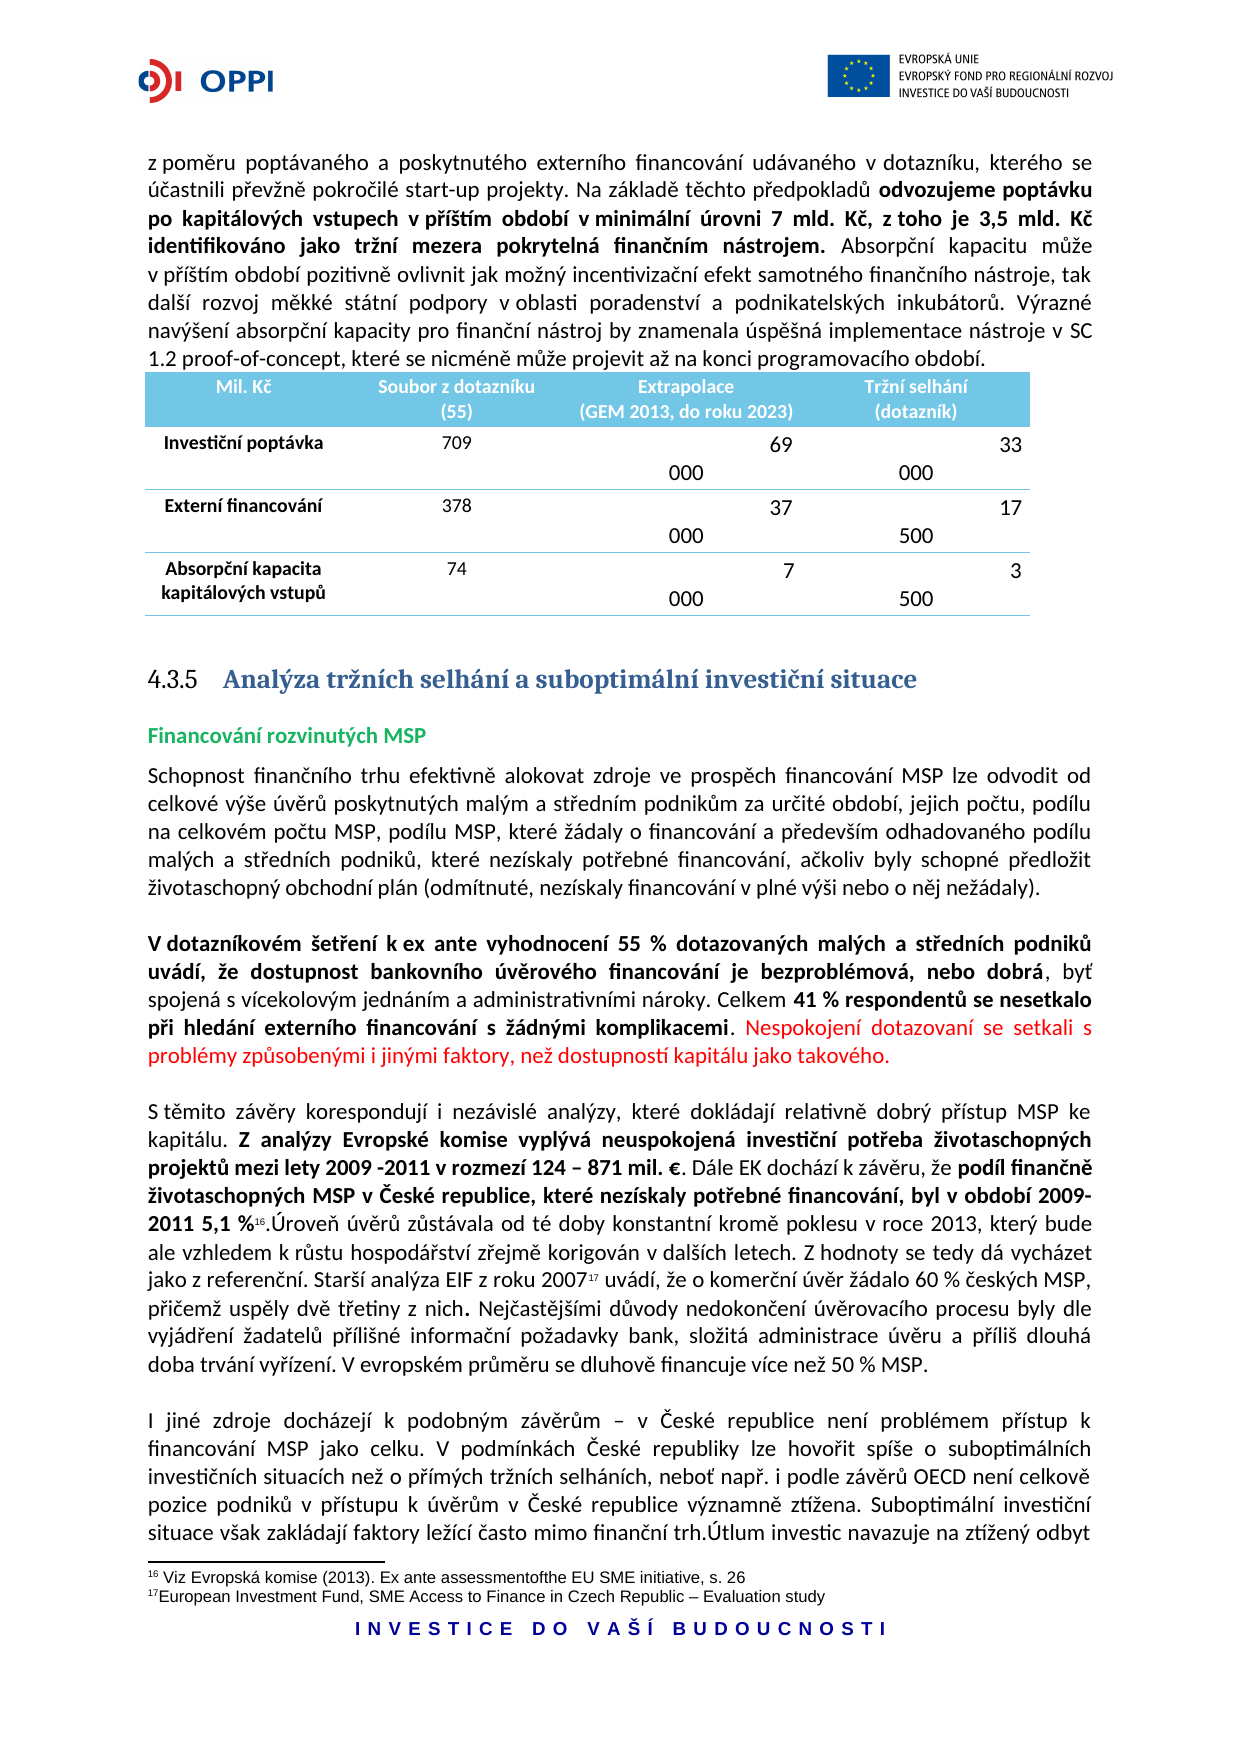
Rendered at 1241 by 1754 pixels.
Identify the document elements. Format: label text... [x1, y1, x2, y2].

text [148, 1406, 1093, 1546]
text Schopnost finančního trhu efektivně alokovat zdroje ve prospěch financování MSP lze odvodit od celkové výše úvěrů poskytnutých malým a středním podnikům za určité období, jejich počtu, podílu na celkovém počtu MSP, podílu MSP, které žádaly o financování a především odhadovaného podílu malých a středních podniků, které nezískaly potřebné financování, ačkoliv byly schopné předložit životaschopný obchodní plán (odmítnuté, nezískaly financování v plné výši nebo o něj nežádaly). [148, 761, 1093, 901]
picture [138, 59, 273, 103]
table_cell 69 000 [571, 427, 801, 489]
table_cell 7 000 [571, 553, 801, 615]
table_header Soubor z dotazníku (55) [342, 372, 571, 426]
table_cell 709 [342, 427, 571, 489]
table_cell 37 000 [571, 490, 801, 552]
table_header Tržní selhání (dotazník) [801, 372, 1030, 426]
text V dotazníkovém šetření k ex ante vyhodnocení 55 % dotazovaných malých a středních podniků uvádí, že dostupnost bankovního úvěrového financování je bezproblémová, nebo dobrá, byť spojená s vícekolovým jednáním a administrativními nároky. Celkem 41 % respondentů se nesetkalo při hledání externího financování s žádnými komplikacemi. Nespokojení dotazovaní se setkali s problémy způsobenými i jinými faktory, než dostupností kapitálu jako takového. [148, 929, 1093, 1069]
text Financování rozvinutých MSP [148, 721, 1093, 749]
table_cell 378 [342, 490, 571, 552]
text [148, 148, 1093, 372]
text S těmito závěry korespondují i nezávislé analýzy, které dokládají relativně dobrý přístup MSP ke kapitálu. Z analýzy Evropské komise vyplývá neuspokojená investiční potřeba životaschopných projektů mezi lety 2009 -2011 v rozmezí 124 – 871 mil. €. Dále EK dochází k závěru, že podíl finančně životaschopných MSP v České republice, které nezískaly potřebné financování, byl v období 2009-2011 5,1 %.Úroveň úvěrů zůstávala od té doby konstantní kromě poklesu v roce 2013, který bude ale vzhledem k růstu hospodářství zřejmě korigován v dalších letech. Z hodnoty se tedy dá vycházet jako z referenční. Starší analýza EIF z roku 2007 uvádí, že o komerční úvěr žádalo 60 % českých MSP, přičemž uspěly dvě třetiny z nich. Nejčastějšími důvody nedokončení úvěrovacího procesu byly dle vyjádření žadatelů přílišné informační požadavky bank, složitá administrace úvěru a příliš dlouhá doba trvání vyřízení. V evropském průměru se dluhově financuje více než 50 % MSP. [148, 1097, 1093, 1378]
table_cell 74 [342, 553, 571, 615]
table_header Mil. Kč [145, 372, 342, 426]
table_cell Externí financování [145, 490, 342, 552]
picture [822, 50, 1118, 103]
table_cell Absorpční kapacita kapitálových vstupů [145, 553, 342, 615]
table_cell 3 500 [801, 553, 1030, 615]
table_header Extrapolace (GEM 2013, do roku 2023) [571, 372, 801, 426]
table_cell 33 000 [801, 427, 1030, 489]
subtitle Analýza tržních selhání a suboptimální investiční situace [148, 664, 1093, 696]
table_cell 17 500 [801, 490, 1030, 552]
table_cell Investiční poptávka [145, 427, 342, 489]
